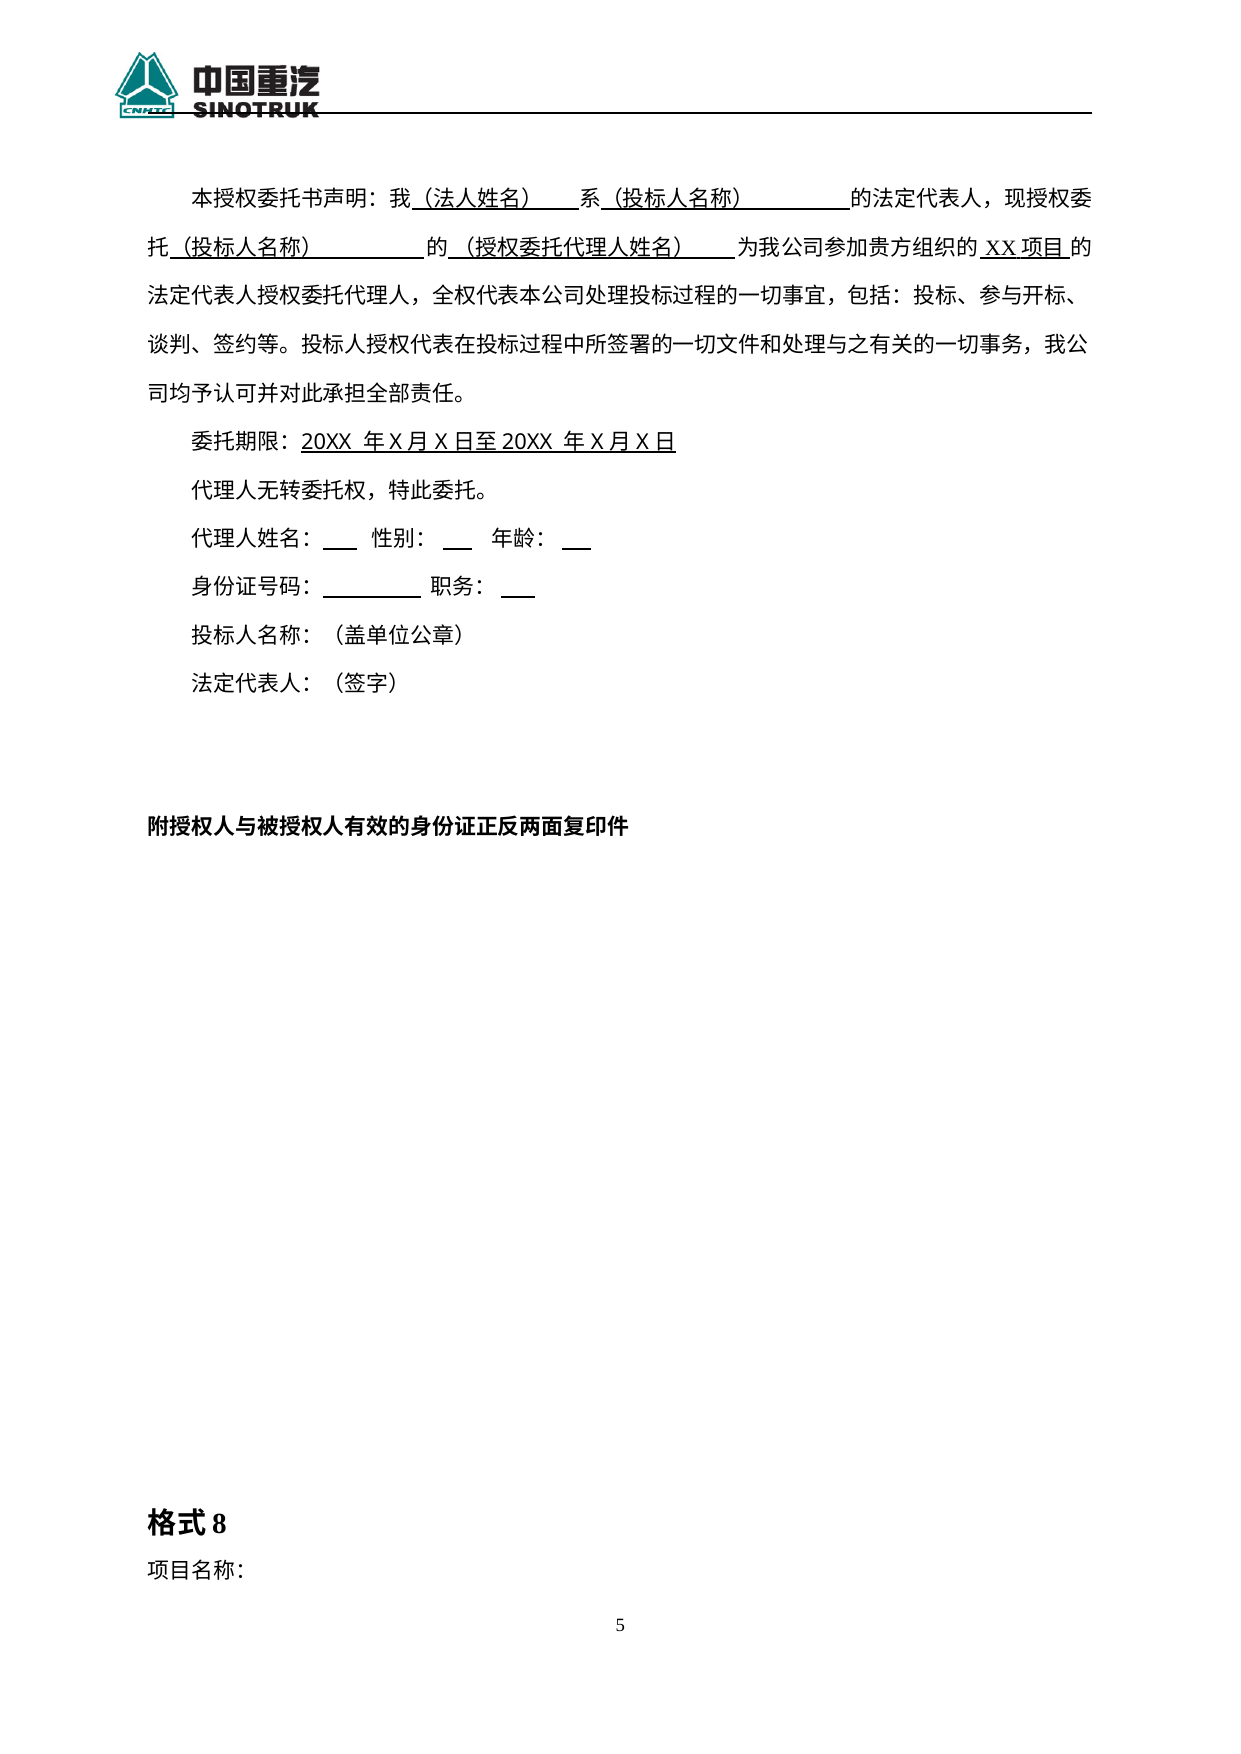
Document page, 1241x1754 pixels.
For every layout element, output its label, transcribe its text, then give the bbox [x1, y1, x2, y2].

text 法定代表人：（签字） [148, 666, 1092, 698]
text 格式8 [148, 1488, 1092, 1553]
text 项目名称： [148, 1553, 1092, 1586]
text 代理人姓名： 性别： 年龄： [148, 521, 1092, 553]
text 本授权委托书声明：我（法人姓名） 系（投标人名称） 的法定代表人，现授权委托（投标人名称） 的 （授权委托代理人姓名） 为我公司参加贵方组织的 XX项目 的法定代表人授权委托代理人，全权代表本公司处理投标过程的一切事宜，包括：投标、参与开标、谈判、签约等。投标人授权代表在投标过程中所签署的一切文件和处理与之有关的一切事务，我公司均予认可并对此承担全部责任。 [148, 181, 1092, 408]
text 附授权人与被授权人有效的身份证正反两面复印件 [148, 809, 1092, 841]
text 委托期限：20XX 年X 月 X 日至 20XX 年 X 月 X 日 [148, 424, 1092, 456]
text 身份证号码： 职务： [148, 569, 1092, 601]
text 代理人无转委托权，特此委托。 [148, 472, 1092, 505]
text 投标人名称：（盖单位公章） [148, 617, 1092, 650]
picture [114, 52, 321, 119]
